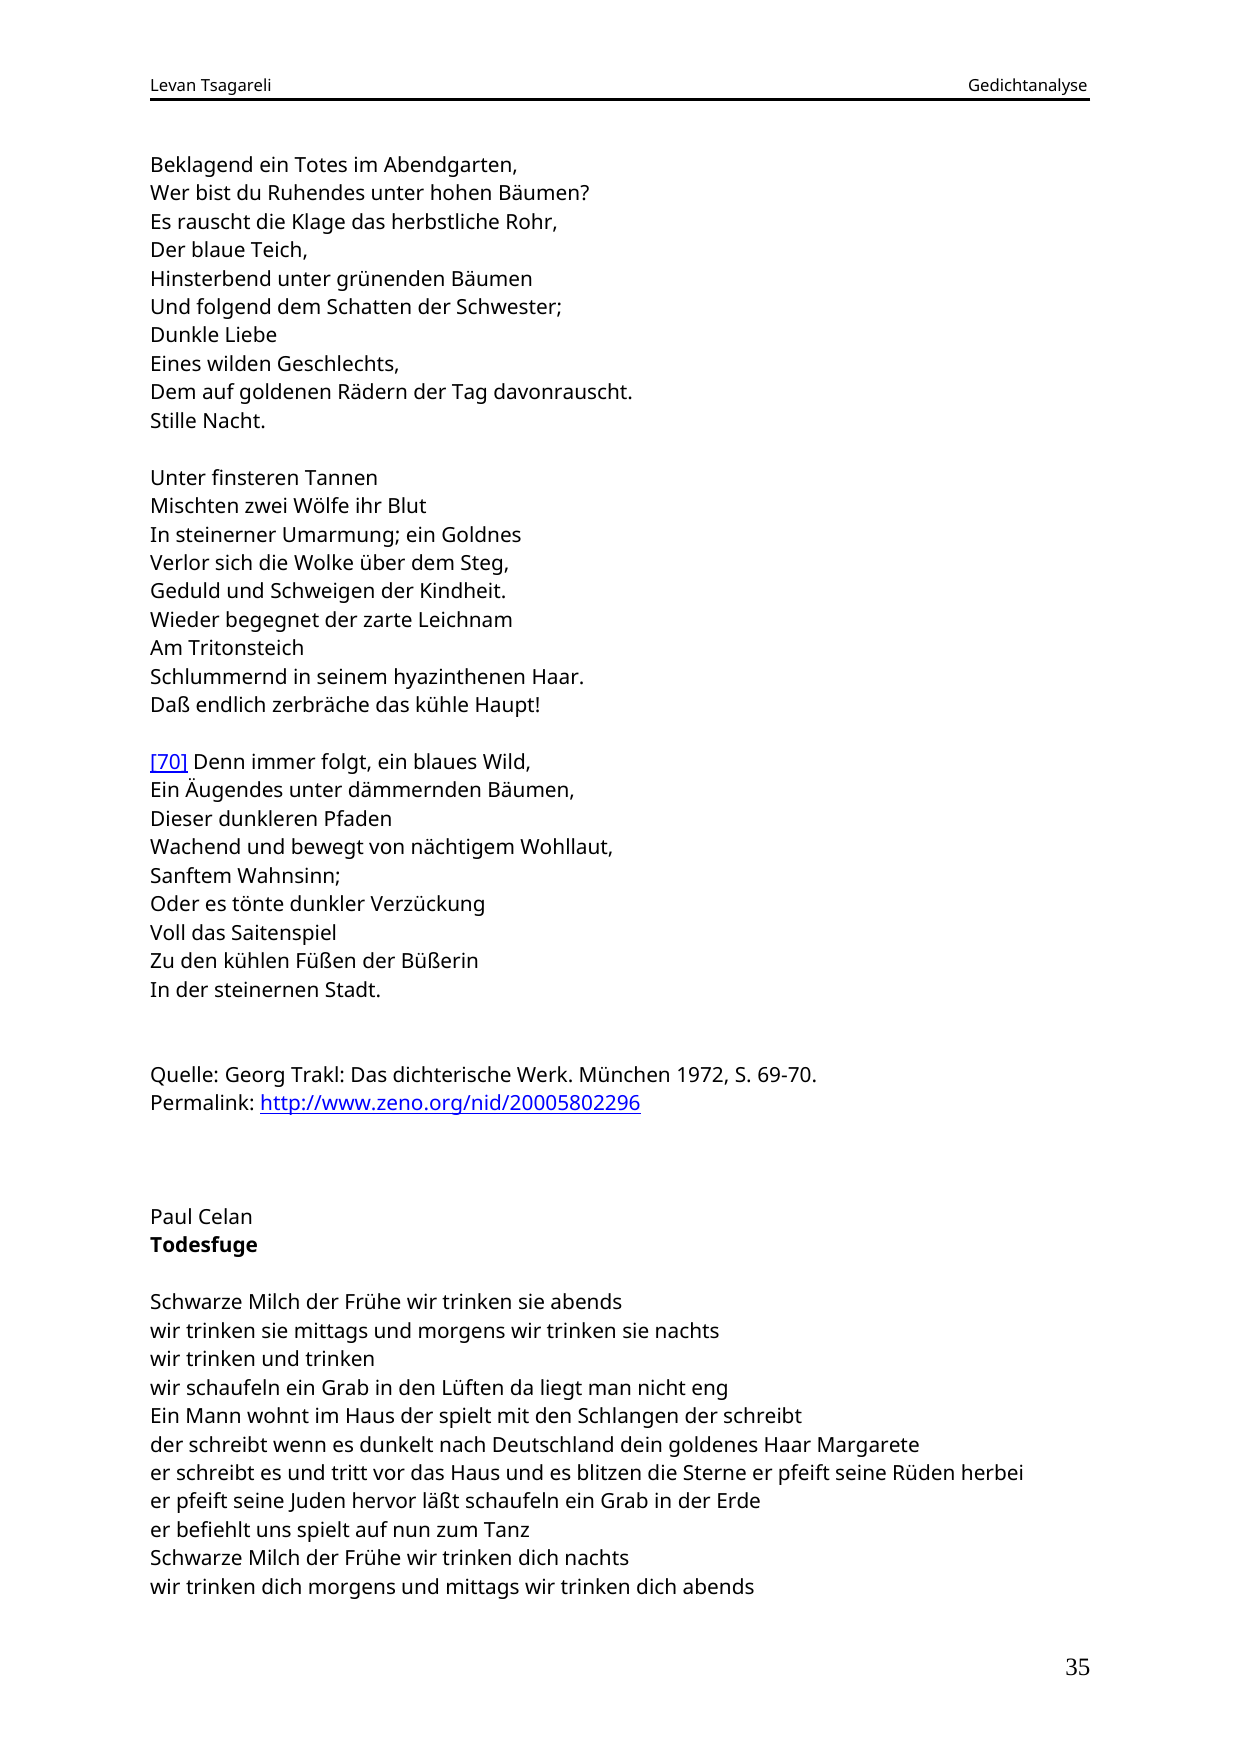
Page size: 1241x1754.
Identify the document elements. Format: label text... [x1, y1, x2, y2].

text Eines wilden Geschlechts, [150, 349, 1090, 377]
text Schwarze Milch der Frühe wir trinken sie abends wir trinken sie mittags und morgens wir trinken sie nachts wir trinken und trinken wir schaufeln ein Grab in den Lüften da liegt man nicht eng Ein Mann wohnt im Haus der spielt mit den Schlangen der schreibt der schreibt wenn es dunkelt nach Deutschland dein goldenes Haar Margarete er schreibt es und tritt vor das Haus und es blitzen die Sterne er pfeift seine Rüden herbei er pfeift seine Juden hervor läßt schaufeln ein Grab in der Erde er befiehlt uns spielt auf nun zum Tanz [150, 1287, 1090, 1543]
text Geduld und Schweigen der Kindheit. [150, 577, 1090, 605]
text Dunkle Liebe [150, 321, 1090, 349]
text Unter finsteren Tannen [150, 463, 1090, 491]
text In steinerner Umarmung; ein Goldnes [150, 520, 1090, 548]
text Und folgend dem Schatten der Schwester; [150, 292, 1090, 321]
text Daß endlich zerbräche das kühle Haupt! [150, 690, 1090, 719]
text Der blaue Teich, [150, 235, 1090, 264]
text Mischten zwei Wölfe ihr Blut [150, 491, 1090, 520]
text Zu den kühlen Füßen der Büßerin [150, 946, 1090, 975]
text Todesfuge [150, 1231, 1090, 1259]
text [70] Denn immer folgt, ein blaues Wild, [150, 747, 1090, 776]
text Stille Nacht. [150, 406, 1090, 434]
text Quelle: Georg Trakl: Das dichterische Werk. München 1972, S. 69-70. [150, 1060, 1090, 1088]
text Es rauscht die Klage das herbstliche Rohr, [150, 207, 1090, 235]
text Permalink: http://www.zeno.org/nid/20005802296 [150, 1088, 1090, 1117]
text Schlummernd in seinem hyazinthenen Haar. [150, 662, 1090, 690]
text Verlor sich die Wolke über dem Steg, [150, 548, 1090, 577]
text Paul Celan [150, 1202, 1090, 1231]
text Hinsterbend unter grünenden Bäumen [150, 264, 1090, 292]
text Wer bist du Ruhendes unter hohen Bäumen? [150, 178, 1090, 207]
text Sanftem Wahnsinn; [150, 861, 1090, 889]
text In der steinernen Stadt. [150, 975, 1090, 1003]
text Wachend und bewegt von nächtigem Wohllaut, [150, 832, 1090, 861]
text Ein Äugendes unter dämmernden Bäumen, [150, 776, 1090, 804]
text Dieser dunkleren Pfaden [150, 804, 1090, 832]
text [150, 1543, 1090, 1600]
text Beklagend ein Totes im Abendgarten, [150, 150, 1090, 178]
text Am Tritonsteich [150, 633, 1090, 662]
text Wieder begegnet der zarte Leichnam [150, 605, 1090, 633]
text Oder es tönte dunkler Verzückung [150, 889, 1090, 918]
text Voll das Saitenspiel [150, 918, 1090, 946]
text Dem auf goldenen Rädern der Tag davonrauscht. [150, 377, 1090, 406]
